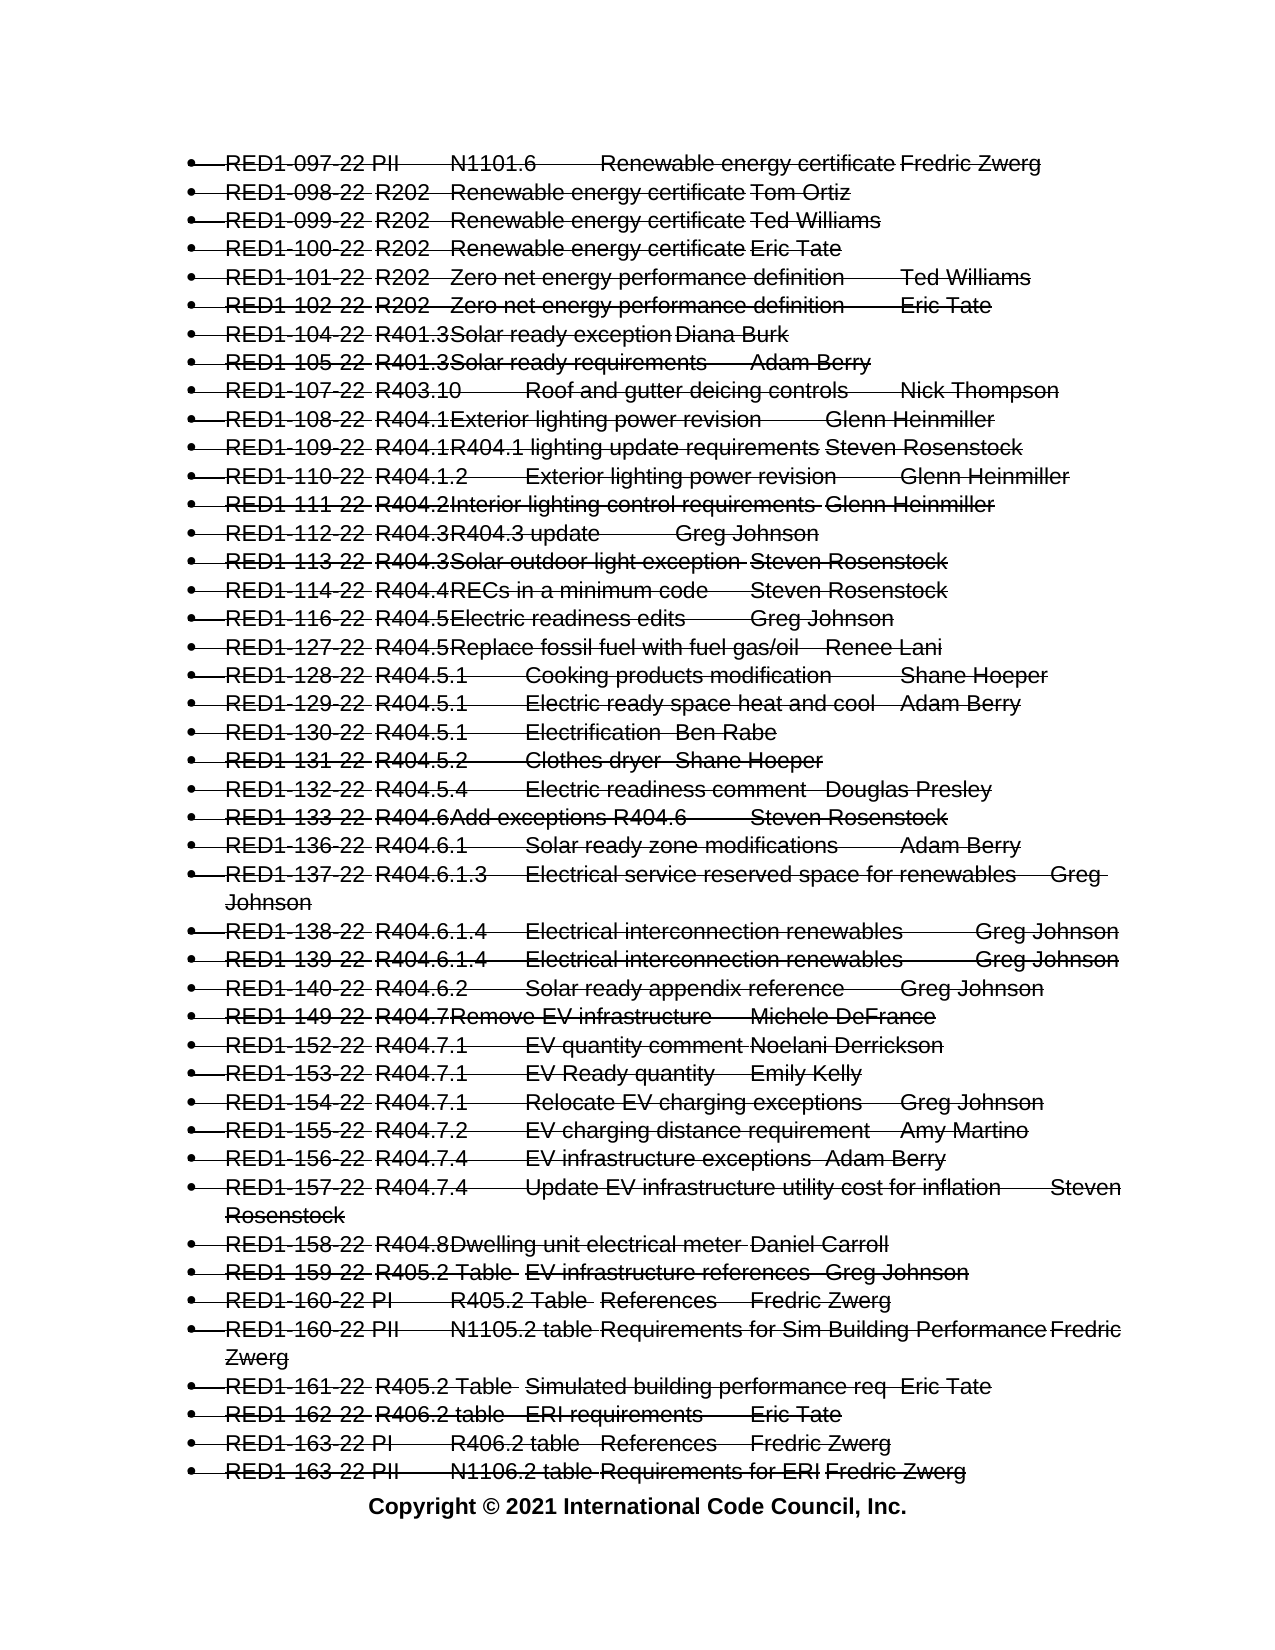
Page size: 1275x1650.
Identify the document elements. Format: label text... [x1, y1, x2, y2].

list RED1-162-22 R406.2 table ERI requirements Eric Tate [187, 1401, 1125, 1428]
list RED1-161-22 R405.2 Table Simulated building performance req Eric Tate [187, 1373, 1125, 1399]
list RED1-136-22 R404.6.1 Solar ready zone modifications Adam Berry [187, 832, 1125, 859]
list RED1-132-22 R404.5.4 Electric readiness comment Douglas Presley [187, 776, 1125, 802]
list RED1-098-22 R202 Renewable energy certificate Tom Ortiz [187, 178, 1125, 205]
list RED1-128-22 R404.5.1 Cooking products modification Shane Hoeper [187, 662, 1125, 688]
list RED1-110-22 R404.1.2 Exterior lighting power revision Glenn Heinmiller [187, 463, 1125, 489]
list RED1-138-22 R404.6.1.4 Electrical interconnection renewables Greg Johnson [187, 918, 1125, 944]
list RED1-112-22 R404.3 R404.3 update Greg Johnson [187, 520, 1125, 546]
list RED1-114-22 R404.4 RECs in a minimum code Steven Rosenstock [187, 577, 1125, 603]
list RED1-159-22 R405.2 Table EV infrastructure references Greg Johnson [187, 1259, 1125, 1285]
list RED1-140-22 R404.6.2 Solar ready appendix reference Greg Johnson [187, 975, 1125, 1001]
list RED1-111-22 R404.2 Interior lighting control requirements Glenn Heinmiller [187, 491, 1125, 518]
list RED1-133-22 R404.6 Add exceptions R404.6 Steven Rosenstock [187, 804, 1125, 830]
list RED1-107-22 R403.10 Roof and gutter deicing controls Nick Thompson [187, 377, 1125, 404]
list RED1-153-22 R404.7.1 EV Ready quantity Emily Kelly [187, 1060, 1125, 1086]
list RED1-105-22 R401.3 Solar ready requirements Adam Berry [187, 349, 1125, 375]
list RED1-155-22 R404.7.2 EV charging distance requirement Amy Martino [187, 1117, 1125, 1143]
list RED1-160-22 PI R405.2 Table References Fredric Zwerg [187, 1287, 1125, 1314]
list RED1-154-22 R404.7.1 Relocate EV charging exceptions Greg Johnson [187, 1088, 1125, 1115]
list RED1-157-22 R404.7.4 Update EV infrastructure utility cost for inflation Steven Rosenstock [187, 1174, 1125, 1228]
list RED1-137-22 R404.6.1.3 Electrical service reserved space for renewables Greg Johnson [187, 861, 1125, 916]
list RED1-129-22 R404.5.1 Electric ready space heat and cool Adam Berry [187, 690, 1125, 717]
list RED1-108-22 R404.1 Exterior lighting power revision Glenn Heinmiller [187, 406, 1125, 432]
list RED1-156-22 R404.7.4 EV infrastructure exceptions Adam Berry [187, 1145, 1125, 1172]
list RED1-113-22 R404.3 Solar outdoor light exception Steven Rosenstock [187, 548, 1125, 574]
list RED1-158-22 R404.8 Dwelling unit electrical meter Daniel Carroll [187, 1231, 1125, 1257]
list RED1-163-22 PII N1106.2 table Requirements for ERI Fredric Zwerg [187, 1458, 1125, 1484]
list RED1-097-22 PII N1101.6 Renewable energy certificate Fredric Zwerg [187, 150, 1125, 176]
list RED1-160-22 PII N1105.2 table Requirements for Sim Building Performance Fredric Zwerg [187, 1316, 1125, 1371]
list RED1-127-22 R404.5 Replace fossil fuel with fuel gas/oil Renee Lani [187, 633, 1125, 660]
list RED1-099-22 R202 Renewable energy certificate Ted Williams [187, 207, 1125, 233]
list RED1-139-22 R404.6.1.4 Electrical interconnection renewables Greg Johnson [187, 946, 1125, 973]
list RED1-100-22 R202 Renewable energy certificate Eric Tate [187, 235, 1125, 262]
list RED1-163-22 PI R406.2 table References Fredric Zwerg [187, 1430, 1125, 1456]
list RED1-152-22 R404.7.1 EV quantity comment Noelani Derrickson [187, 1032, 1125, 1058]
list RED1-130-22 R404.5.1 Electrification Ben Rabe [187, 719, 1125, 745]
list RED1-131-22 R404.5.2 Clothes dryer Shane Hoeper [187, 747, 1125, 773]
list RED1-101-22 R202 Zero net energy performance definition Ted Williams [187, 264, 1125, 290]
list RED1-116-22 R404.5 Electric readiness edits Greg Johnson [187, 605, 1125, 631]
list RED1-102-22 R202 Zero net energy performance definition Eric Tate [187, 292, 1125, 318]
list RED1-109-22 R404.1 R404.1 lighting update requirements Steven Rosenstock [187, 434, 1125, 461]
list RED1-149-22 R404.7 Remove EV infrastructure Michele DeFrance [187, 1003, 1125, 1029]
list RED1-104-22 R401.3 Solar ready exception Diana Burk [187, 321, 1125, 347]
